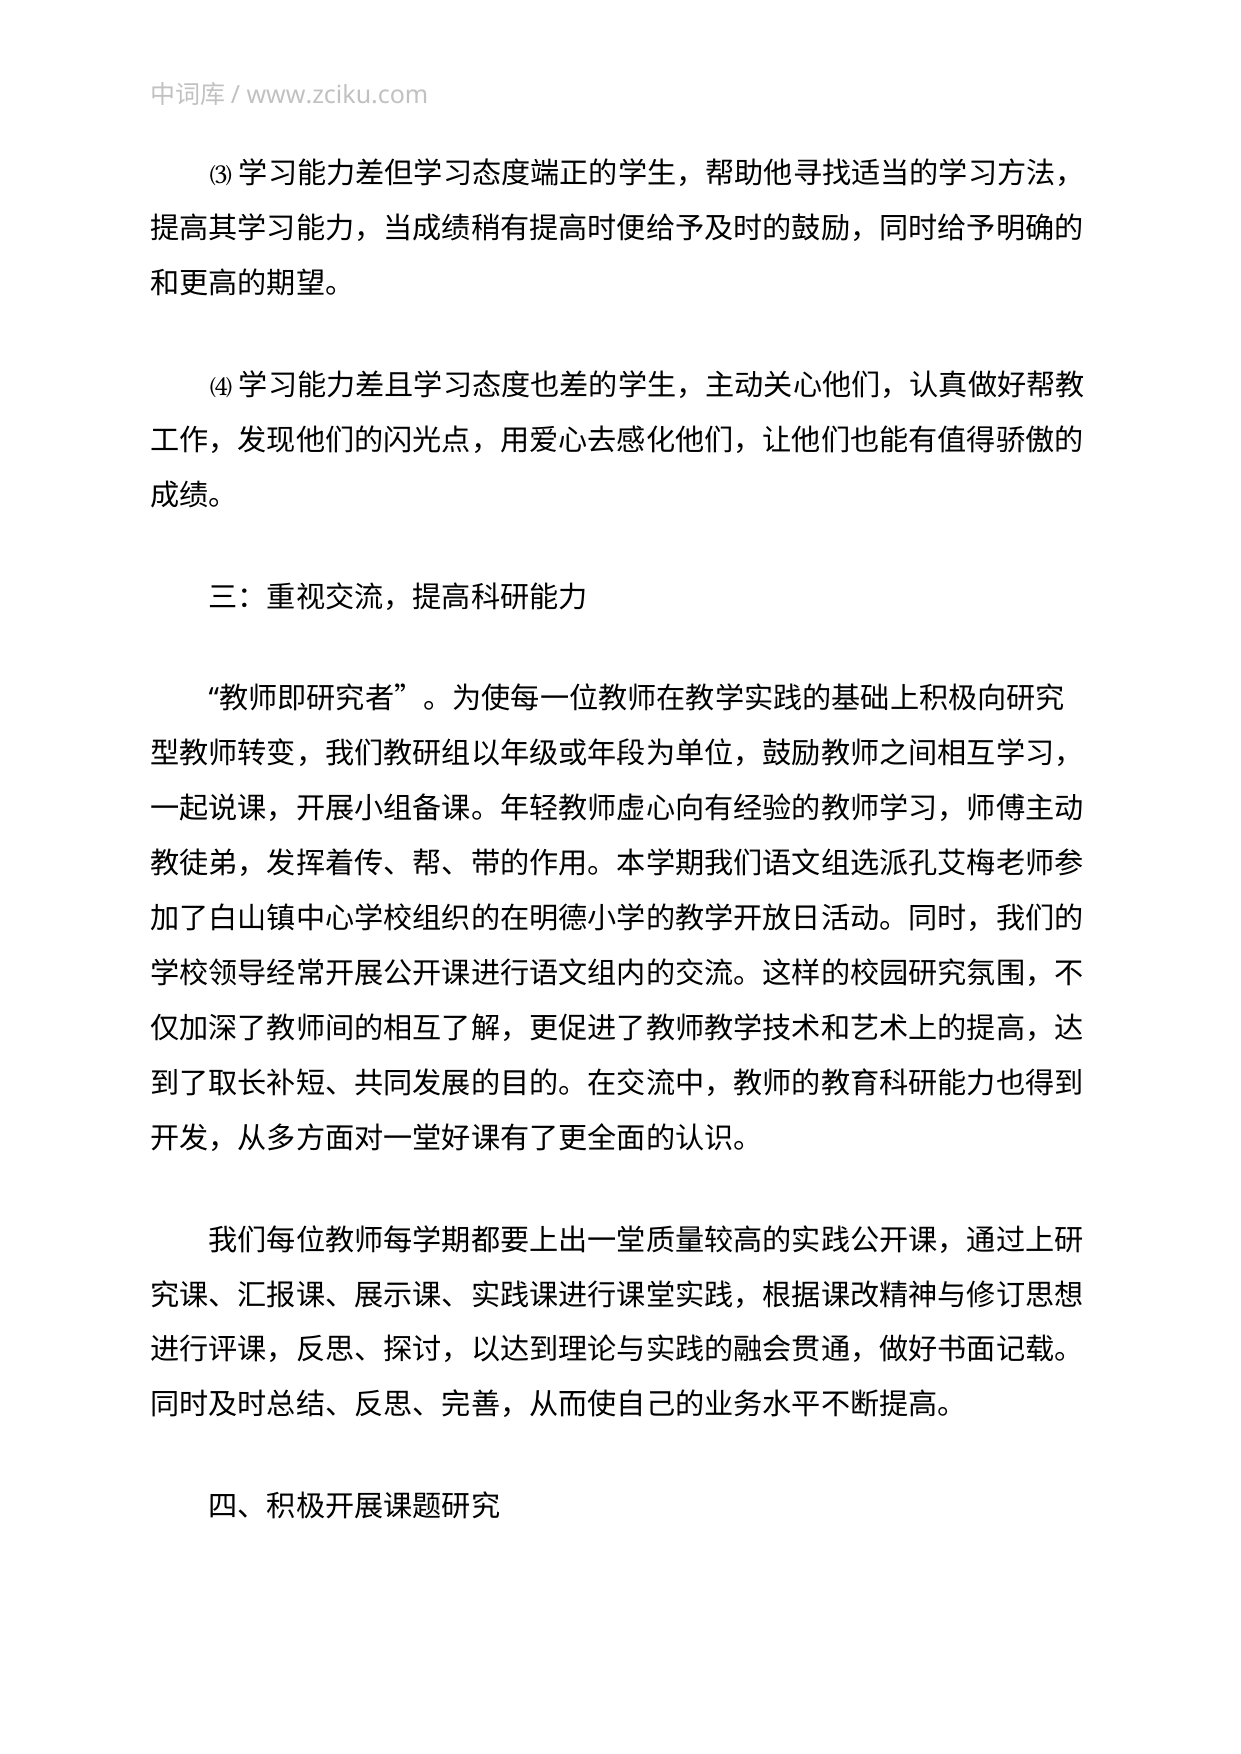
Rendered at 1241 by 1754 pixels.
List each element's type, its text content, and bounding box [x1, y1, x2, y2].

text ⑷学习能力差且学习态度也差的学生，主动关心他们，认真做好帮教工作，发现他们的闪光点，用爱心去感化他们，让他们也能有值得骄傲的成绩。 [150, 362, 1090, 514]
text ⑶学习能力差但学习态度端正的学生，帮助他寻找适当的学习方法，提高其学习能力，当成绩稍有提高时便给予及时的鼓励，同时给予明确的和更高的期望。 [150, 150, 1090, 302]
text 四、积极开展课题研究 [150, 1483, 1090, 1525]
text 三：重视交流，提高科研能力 [150, 573, 1090, 616]
text 我们每位教师每学期都要上出一堂质量较高的实践公开课，通过上研究课、汇报课、展示课、实践课进行课堂实践，根据课改精神与修订思想进行评课，反思、探讨，以达到理论与实践的融会贯通，做好书面记载。同时及时总结、反思、完善，从而使自己的业务水平不断提高。 [150, 1216, 1090, 1423]
text “教师即研究者”。为使每一位教师在教学实践的基础上积极向研究型教师转变，我们教研组以年级或年段为单位，鼓励教师之间相互学习，一起说课，开展小组备课。年轻教师虚心向有经验的教师学习，师傅主动教徒弟，发挥着传、帮、带的作用。本学期我们语文组选派孔艾梅老师参加了白山镇中心学校组织的在明德小学的教学开放日活动。同时，我们的学校领导经常开展公开课进行语文组内的交流。这样的校园研究氛围，不仅加深了教师间的相互了解，更促进了教师教学技术和艺术上的提高，达到了取长补短、共同发展的目的。在交流中，教师的教育科研能力也得到开发，从多方面对一堂好课有了更全面的认识。 [150, 675, 1090, 1157]
